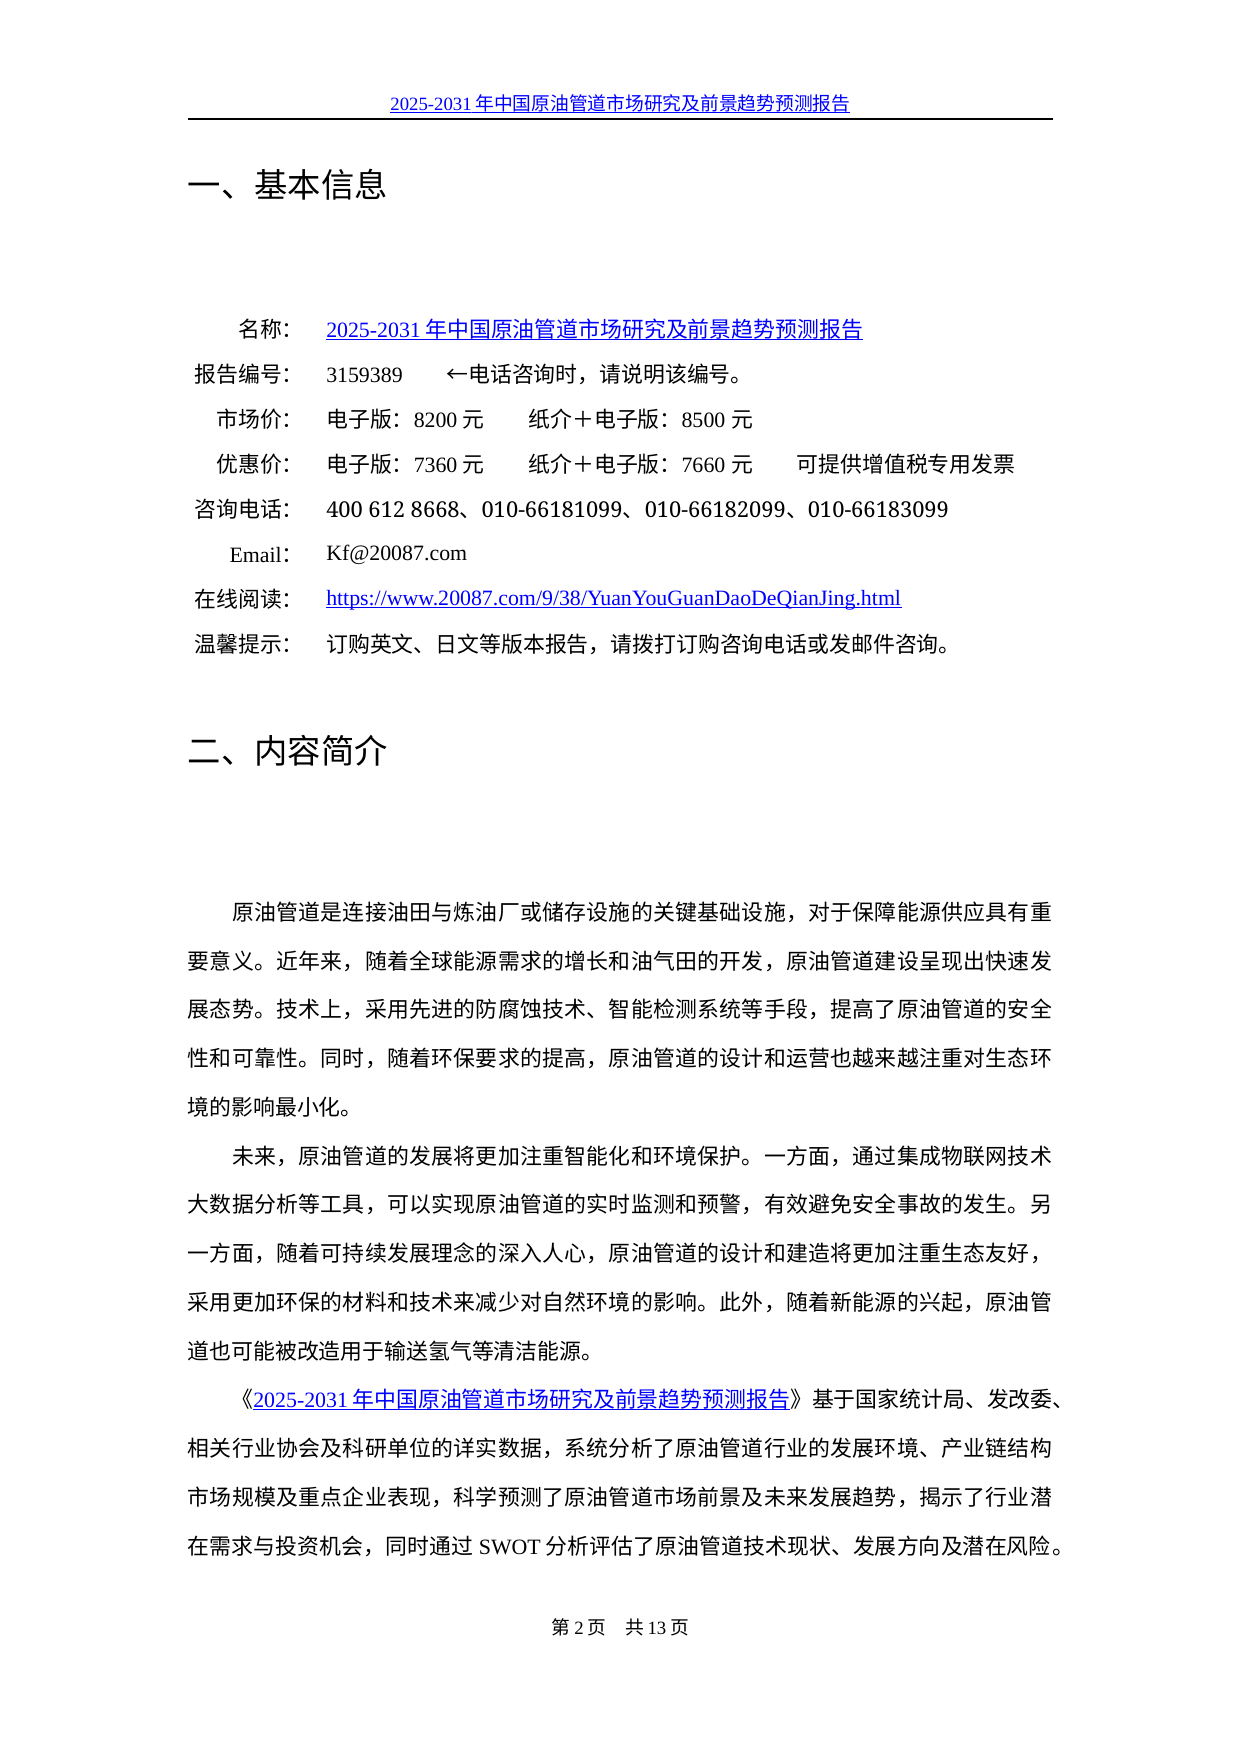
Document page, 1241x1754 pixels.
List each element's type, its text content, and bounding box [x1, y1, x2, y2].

table_cell 电子版：7360 元 纸介＋电子版：7660 元 可提供增值税专用发票 [315, 447, 1073, 492]
table_cell Email： [167, 537, 315, 582]
table_header 名称： [167, 312, 315, 357]
table_cell 报告编号： [167, 357, 315, 402]
table_cell 电子版：8200 元 纸介＋电子版：8500 元 [315, 402, 1073, 447]
table_cell 订购英文、日文等版本报告，请拨打订购咨询电话或发邮件咨询。 [315, 627, 1073, 672]
table_cell 在线阅读： [167, 582, 315, 627]
table_cell 市场价： [167, 402, 315, 447]
table_cell 3159389 ←电话咨询时，请说明该编号。 [315, 357, 1073, 402]
table_cell 咨询电话： [167, 492, 315, 537]
table_cell 400 612 8668、010-66181099、010-66182099、010-66183099 [315, 492, 1073, 537]
title 一、基本信息 [187, 150, 1053, 215]
table_cell 温馨提示： [167, 627, 315, 672]
title 二、内容简介 [187, 717, 1053, 782]
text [187, 894, 1053, 1561]
table_cell Kf@20087.com [315, 537, 1073, 582]
table_cell [315, 582, 1073, 627]
table_header 2025-2031年中国原油管道市场研究及前景趋势预测报告 [315, 312, 1073, 357]
table_cell 优惠价： [167, 447, 315, 492]
